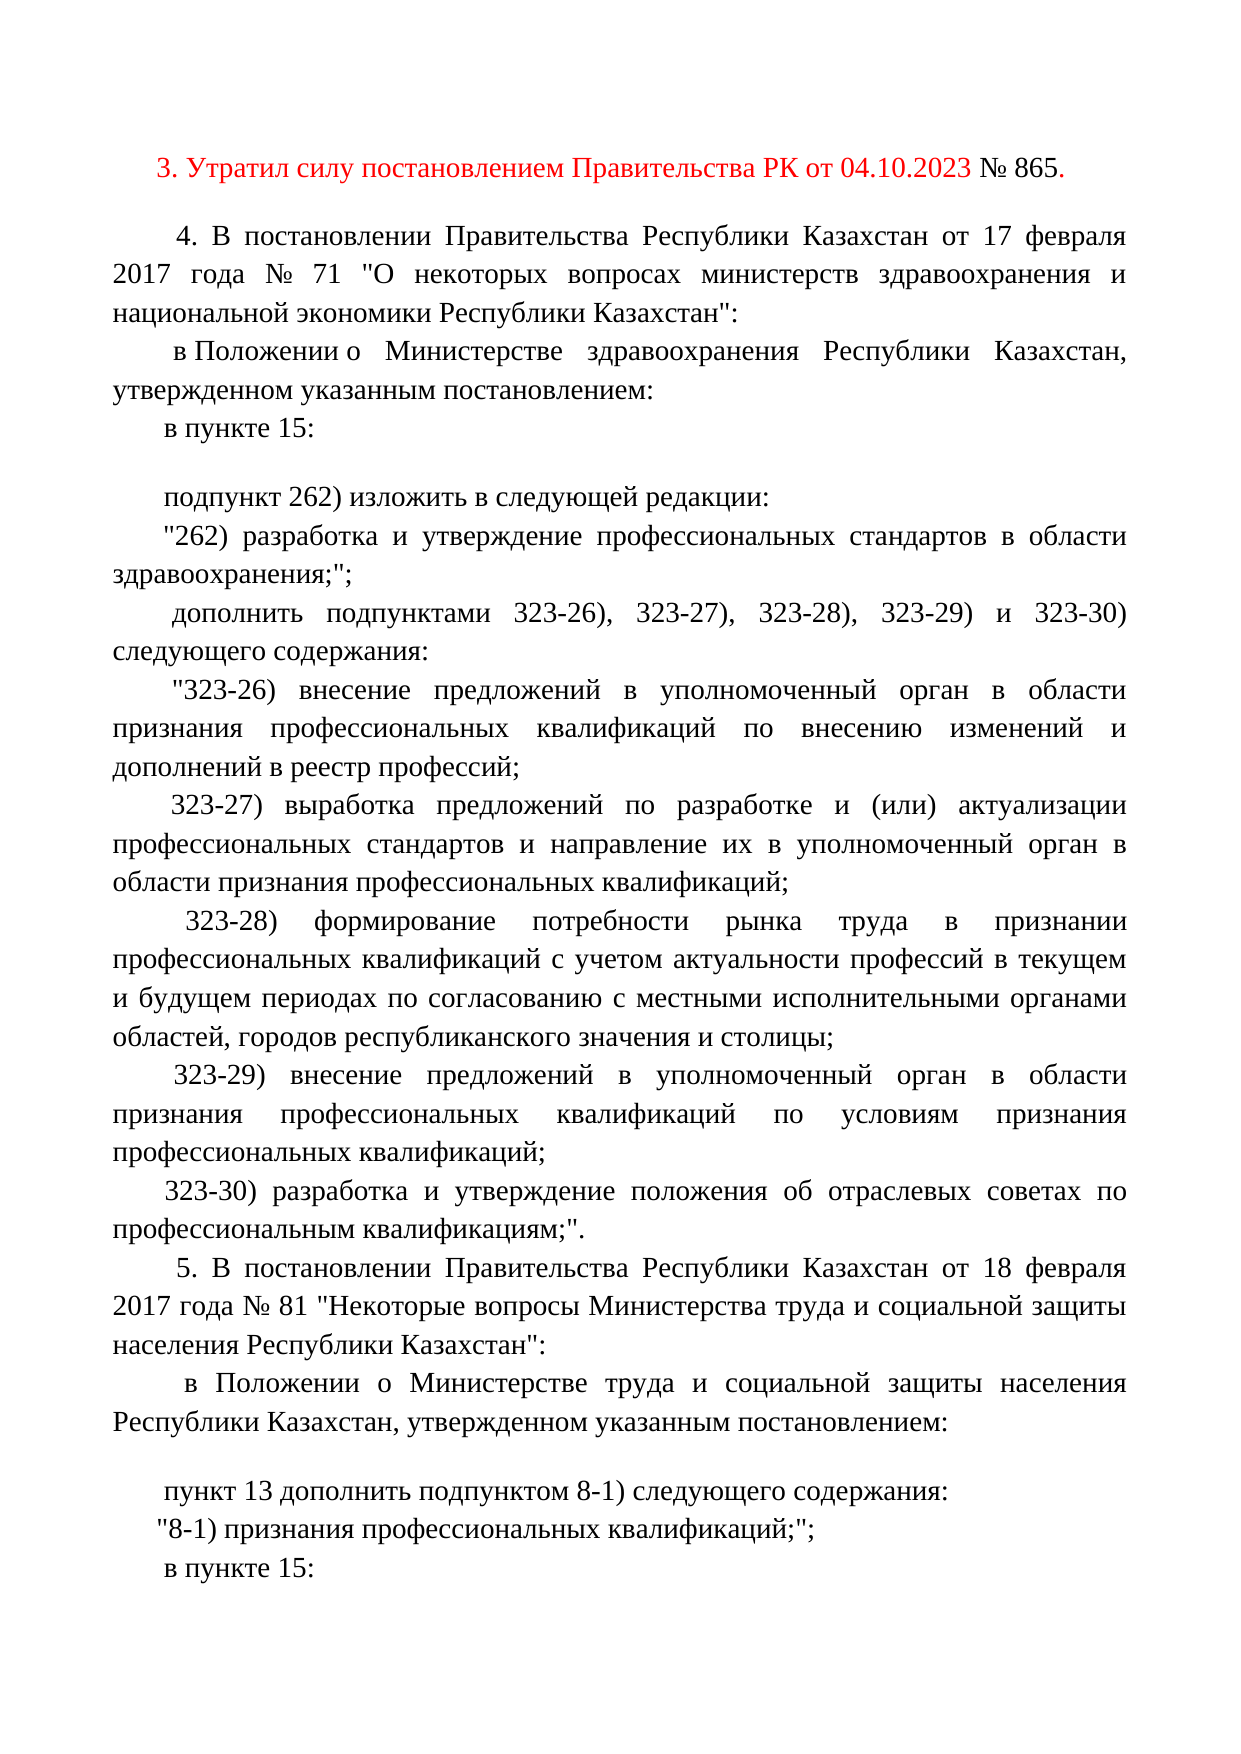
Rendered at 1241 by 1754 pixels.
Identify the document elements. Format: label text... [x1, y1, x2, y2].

text 4. В постановлении Правительства Республики Казахстан от 17 февраля 2017 года № 71 "О некоторых вопросах министерств здравоохранения и национальной экономики Республики Казахстан": [112, 218, 1128, 328]
text в пункте 15: [112, 410, 1128, 444]
text 323-27) выработка предложений по разработке и (или) актуализации профессиональных стандартов и направление их в уполномоченный орган в области признания профессиональных квалификаций; [112, 787, 1128, 898]
text 323-28) формирование потребности рынка труда в признании профессиональных квалификаций с учетом актуальности профессий в текущем и будущем периодах по согласованию с местными исполнительными органами областей, городов республиканского значения и столицы; [112, 903, 1128, 1052]
text "8-1) признания профессиональных квалификаций;"; [112, 1511, 1128, 1545]
text 323-30) разработка и утверждение положения об отраслевых советах по профессиональным квалификациям;". [112, 1173, 1128, 1245]
text в Положении о Министерстве труда и социальной защиты населения Республики Казахстан, утвержденном указанным постановлением: [112, 1366, 1128, 1438]
text подпункт 262) изложить в следующей редакции: [112, 479, 1128, 513]
text в Положении о Министерстве здравоохранения Республики Казахстан, утвержденном указанным постановлением: [112, 333, 1128, 405]
text 3. Утратил силу постановлением Правительства РК от 04.10.2023 № 865. [112, 150, 1128, 214]
text 323-29) внесение предложений в уполномоченный орган в области признания профессиональных квалификаций по условиям признания профессиональных квалификаций; [112, 1057, 1128, 1168]
text пункт 13 дополнить подпунктом 8-1) следующего содержания: [112, 1473, 1128, 1506]
text дополнить подпунктами 323-26), 323-27), 323-28), 323-29) и 323-30) следующего содержания: [112, 595, 1128, 667]
text "262) разработка и утверждение профессиональных стандартов в области здравоохранения;"; [112, 518, 1128, 590]
text 5. В постановлении Правительства Республики Казахстан от 18 февраля 2017 года № 81 "Некоторые вопросы Министерства труда и социальной защиты населения Республики Казахстан": [112, 1250, 1128, 1361]
text "323-26) внесение предложений в уполномоченный орган в области признания профессиональных квалификаций по внесению изменений и дополнений в реестр профессий; [112, 672, 1128, 782]
text в пункте 15: [112, 1550, 1128, 1583]
